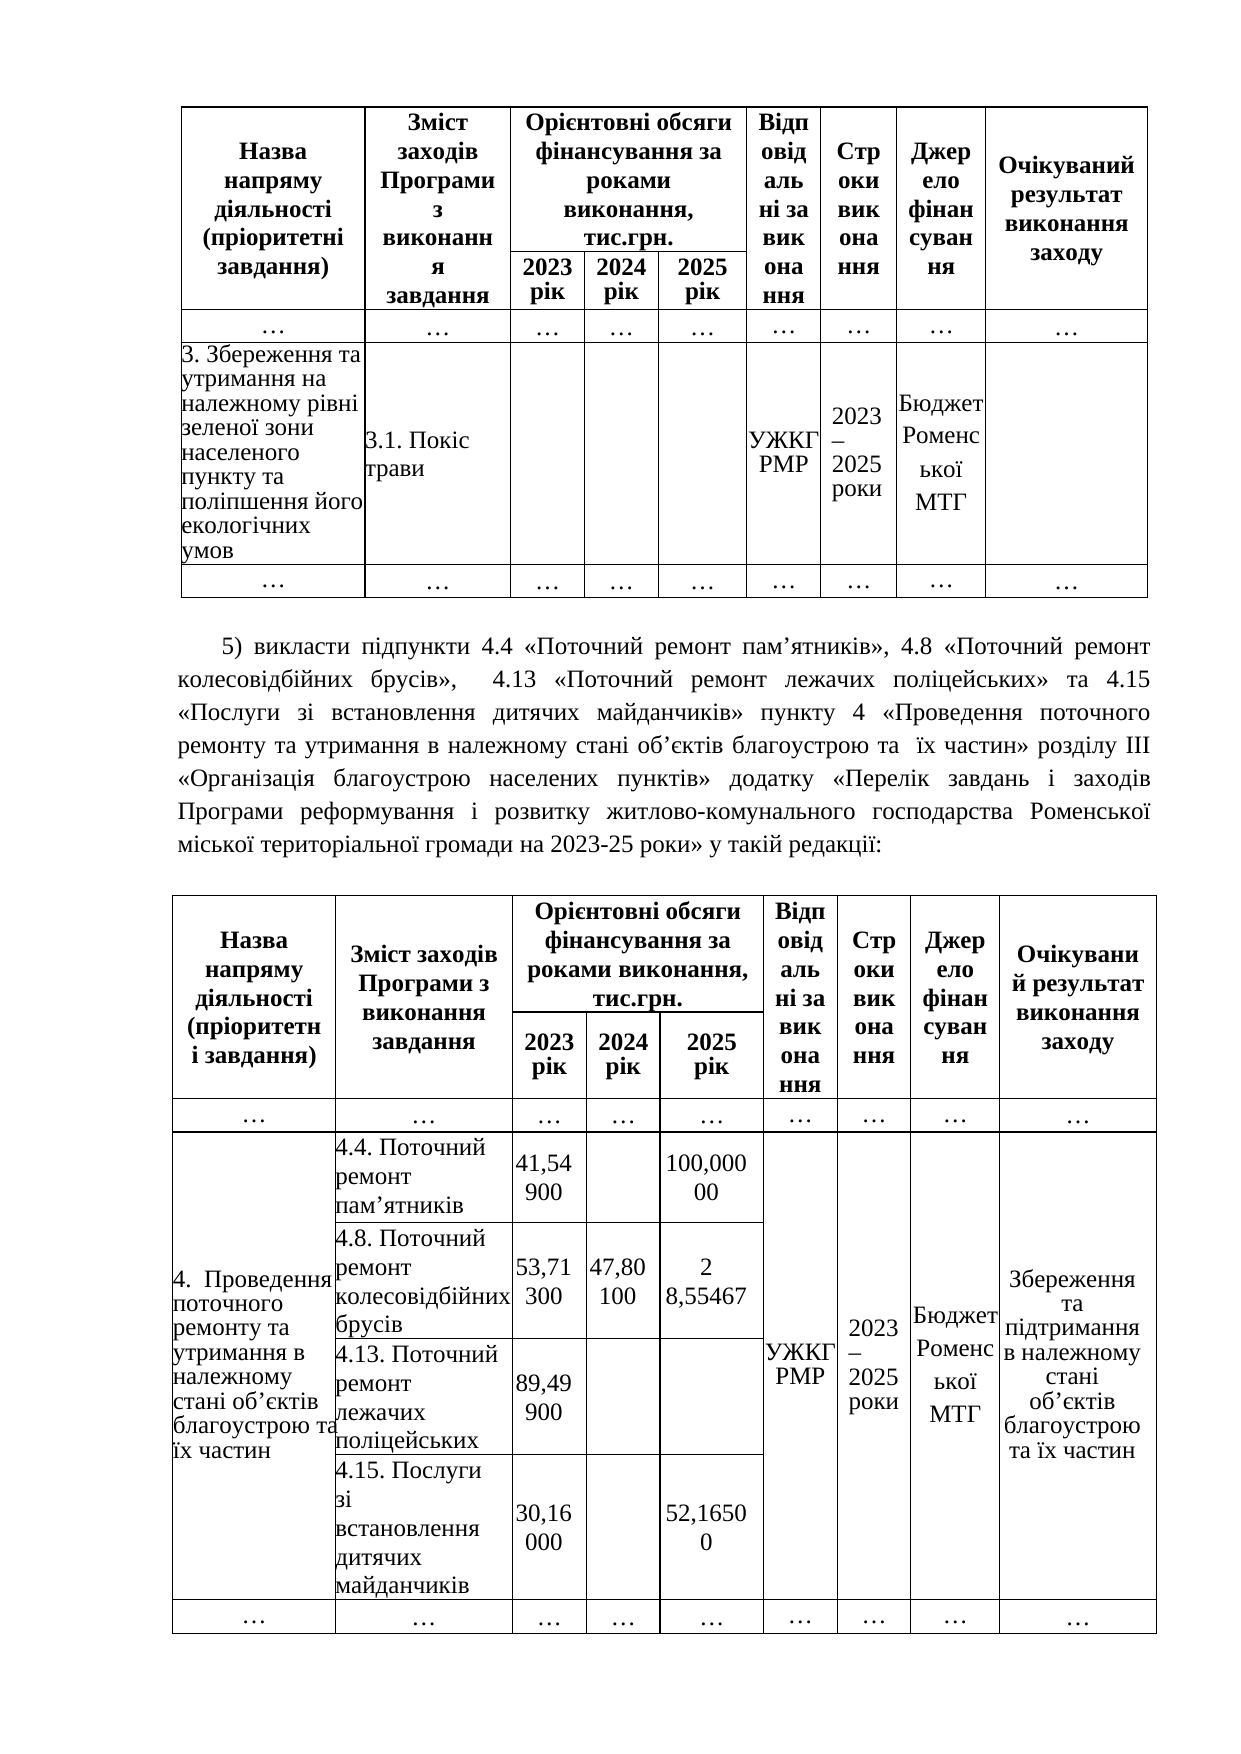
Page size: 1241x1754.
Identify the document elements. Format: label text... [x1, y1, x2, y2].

table_cell … [821, 565, 896, 597]
table_cell УЖКГ РМР [747, 343, 820, 563]
table_cell … [659, 565, 746, 597]
table_cell … [182, 310, 364, 342]
table_cell 4. Проведення поточного ремонту та утримання в належному стані об’єктів благоустрою та їх частин [173, 1133, 335, 1599]
table_cell 2024 рік [587, 1013, 659, 1098]
table_cell … [511, 310, 584, 342]
table_cell [587, 1133, 659, 1222]
table_cell … [585, 310, 658, 342]
table_cell … [838, 1099, 910, 1131]
table_cell … [986, 310, 1147, 342]
table_cell … [336, 1099, 512, 1131]
table_cell [585, 343, 658, 563]
table_cell … [173, 1600, 335, 1633]
table_cell … [747, 565, 820, 597]
table_cell [661, 1339, 763, 1454]
table_cell … [511, 565, 584, 597]
table_cell … [986, 565, 1147, 597]
table_cell 41,54900 [513, 1133, 586, 1222]
table_cell 28,55467 [661, 1223, 763, 1338]
table_cell 52,16500 [661, 1455, 763, 1599]
table_cell 2023 рік [513, 1013, 586, 1098]
table_header Строки виконання [838, 896, 910, 1098]
table_cell 100,00000 [661, 1133, 763, 1222]
table_cell … [661, 1600, 763, 1633]
table_cell … [336, 1600, 512, 1633]
table_cell 2023 рік [511, 252, 584, 309]
table_cell … [764, 1600, 837, 1633]
table_header Відповідальні за виконання [764, 896, 837, 1098]
table_cell … [897, 310, 985, 342]
table_cell … [182, 565, 364, 597]
table_cell [986, 343, 1147, 563]
text 5) викласти підпункти 4.4 «Поточний ремонт пам’ятників», 4.8 «Поточний ремонт колесовідбійних брусів», 4.13 «Поточний ремонт лежачих поліцейських» та 4.15 «Послуги зі встановлення дитячих майданчиків» пункту 4 «Проведення поточного ремонту та утримання в належному стані об’єктів благоустрою та їх частин» розділу III «Організація благоустрою населених пунктів» додатку «Перелік завдань і заходів Програми реформування і розвитку житлово-комунального господарства Роменської міської територіальної громади на 2023-25 роки» у такій редакції: [177, 631, 1152, 858]
table_header Орієнтовні обсяги фінансування за роками виконання, тис.грн. [511, 108, 746, 251]
table_cell 4.4. Поточний ремонт пам’ятників [336, 1133, 512, 1222]
table_cell … [659, 310, 746, 342]
table_cell 3. Збереження та утримання на належному рівні зеленої зони населеного пункту та поліпшення його екологічних умов [182, 343, 364, 563]
table_cell … [911, 1600, 999, 1633]
table_cell Бюджет Роменської МТГ [911, 1133, 999, 1599]
table_cell … [585, 565, 658, 597]
table_cell … [366, 565, 510, 597]
table_header Очікуваний результат виконання заходу [1000, 896, 1156, 1098]
table_header Назва напряму діяльності (пріоритетні завдання) [182, 108, 364, 309]
table_cell … [821, 310, 896, 342]
table_cell … [897, 565, 985, 597]
table_cell [587, 1339, 659, 1454]
table_cell 30,16000 [513, 1455, 586, 1599]
table_header Відповідальні за виконання [747, 108, 820, 309]
table_header Джерело фінансування [897, 108, 985, 309]
table_cell … [513, 1099, 586, 1131]
table_cell … [173, 1099, 335, 1131]
table_cell [587, 1455, 659, 1599]
table_cell 4.15. Послуги зі встановлення дитячих майданчиків [336, 1455, 512, 1599]
table_cell … [587, 1600, 659, 1633]
table_header Очікуваний результат виконання заходу [986, 108, 1147, 309]
table_cell … [911, 1099, 999, 1131]
table_cell … [747, 310, 820, 342]
table_cell … [1000, 1099, 1156, 1131]
table_cell 47,80100 [587, 1223, 659, 1338]
table_cell … [587, 1099, 659, 1131]
table_header Джерело фінансування [911, 896, 999, 1098]
table_cell … [513, 1600, 586, 1633]
table_header Строки виконання [821, 108, 896, 309]
table_cell 4.13. Поточний ремонт лежачих поліцейських [336, 1339, 512, 1454]
table_cell [659, 343, 746, 563]
table_cell 2023 – 2025роки [838, 1133, 910, 1599]
table_cell УЖКГ РМР [764, 1133, 837, 1599]
table_header Зміст заходів Програми з виконання завдання [336, 896, 512, 1098]
table_header Зміст заходів Програми з виконання завдання [366, 108, 510, 309]
table_cell 2024 рік [585, 252, 658, 309]
table_cell 2023 – 2025роки [821, 343, 896, 563]
table_cell 4.8. Поточний ремонт колесовідбійних брусів [336, 1223, 512, 1338]
table_cell 53,71300 [513, 1223, 586, 1338]
table_header Назва напряму діяльності (пріоритетні завдання) [173, 896, 335, 1098]
table_cell 2025 рік [661, 1013, 763, 1098]
table_cell … [661, 1099, 763, 1131]
table_cell Збереження та підтримання в належному стані об’єктів благоустрою та їх частин [1000, 1133, 1156, 1599]
table_cell [511, 343, 584, 563]
table_cell 3.1. Покіс трави [366, 343, 510, 563]
table_cell 2025 рік [659, 252, 746, 309]
table_cell … [1000, 1600, 1156, 1633]
table_cell 89,49900 [513, 1339, 586, 1454]
table_cell … [366, 310, 510, 342]
table_cell … [838, 1600, 910, 1633]
table_header Орієнтовні обсяги фінансування за роками виконання, тис.грн. [513, 896, 763, 1011]
table_cell … [764, 1099, 837, 1131]
table_cell Бюджет Роменської МТГ [897, 343, 985, 563]
